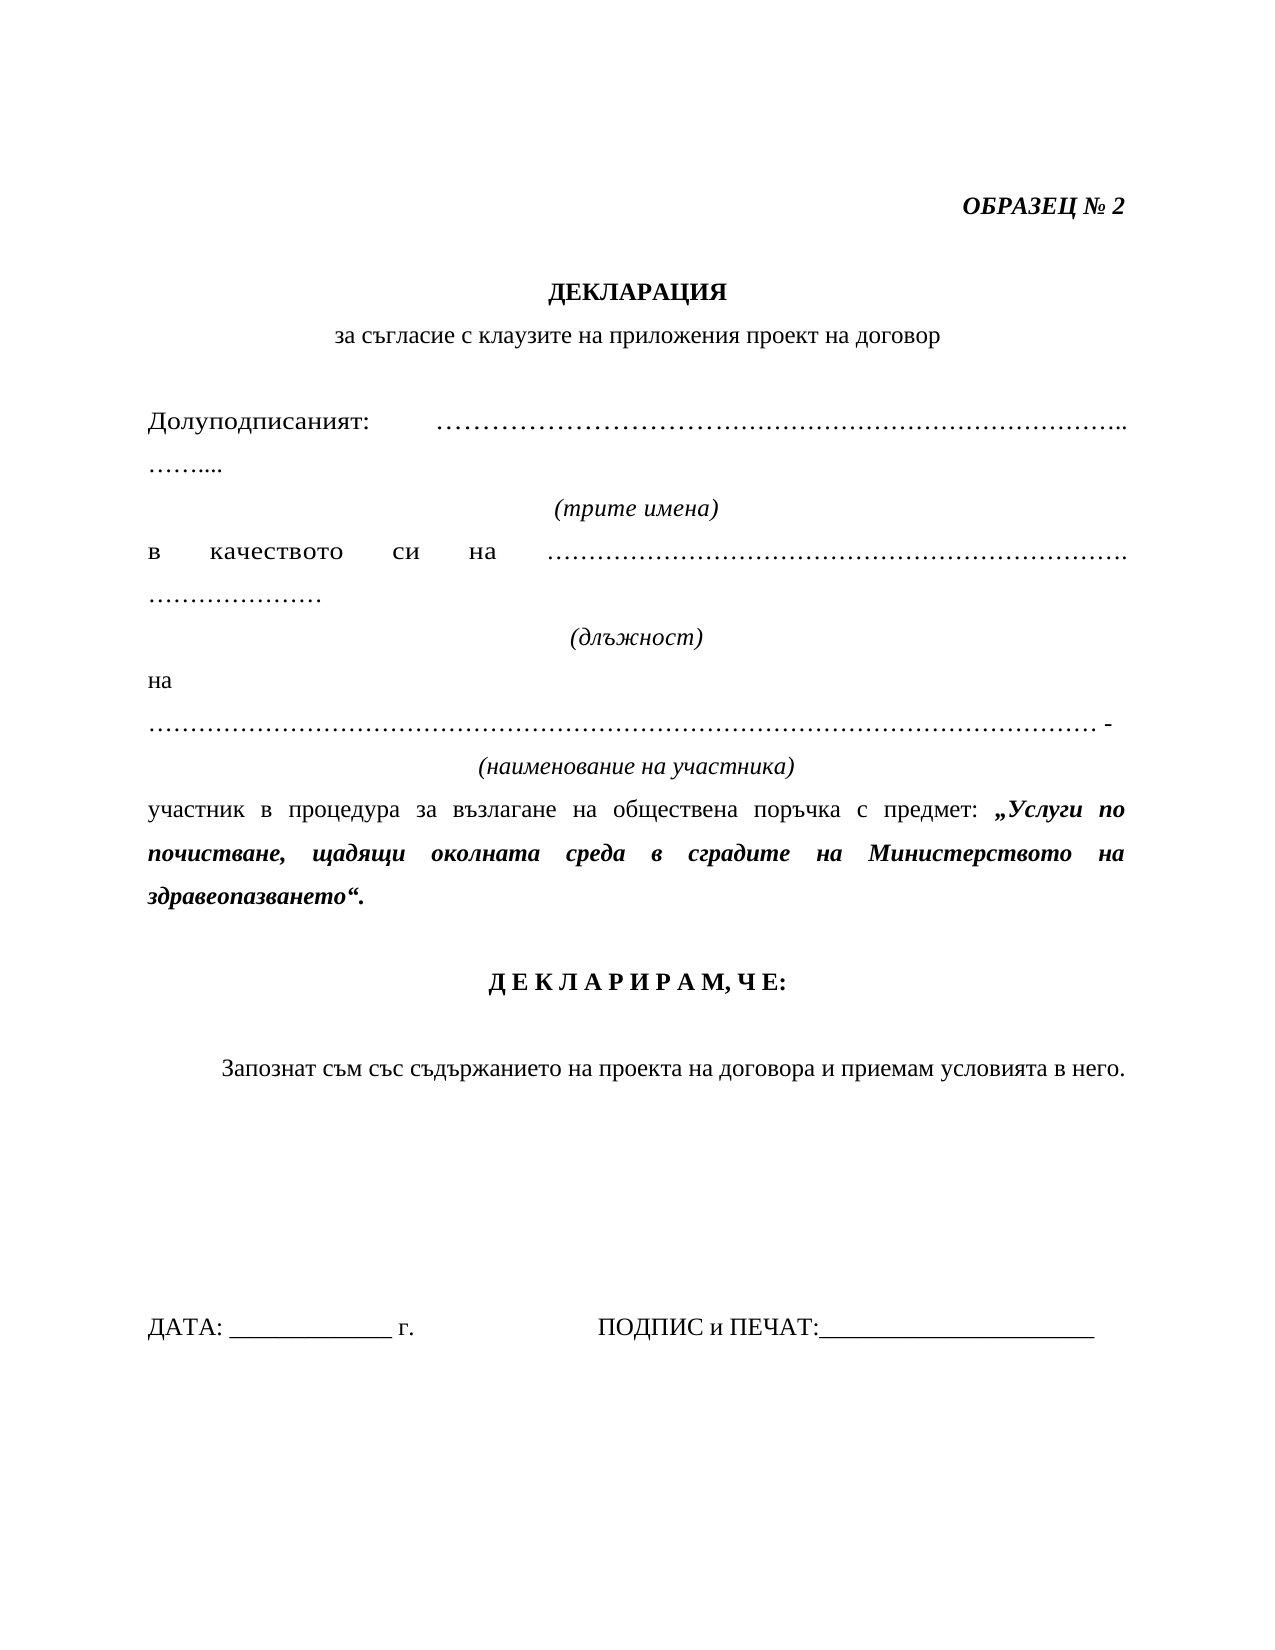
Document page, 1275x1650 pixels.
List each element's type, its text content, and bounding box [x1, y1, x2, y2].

text ДАТА: _____________ г. ПОДПИС и ПЕЧАТ:______________________ [148, 1312, 1146, 1341]
text за съгласие с клаузите на приложения проект на договор [148, 320, 1127, 349]
text ДЕКЛАРАЦИЯ [148, 277, 1127, 306]
text (трите имена) [148, 493, 1127, 521]
text участник в процедура за възлагане на обществена поръчка с предмет: „Услуги по почистване, щадящи околната среда в сградите на Министерството на здравеопазването“. [148, 794, 1127, 909]
text Долуподписаният: ……………………………………………………………………..…….... [148, 406, 1127, 478]
text (наименование на участника) [148, 751, 1127, 780]
text (длъжност) [148, 622, 1127, 651]
text Д Е К Л А Р И Р А М, Ч Е: [148, 967, 1127, 996]
text ОБРАЗЕЦ № 2 [177, 191, 1127, 219]
text Запознат съм със съдържанието на проекта на договора и приемам условията в него. [148, 1053, 1127, 1082]
text на …………………………………………………………………………………………………… - [148, 665, 1127, 737]
text в качеството си на …………………………………………………………….………………… [148, 536, 1127, 608]
